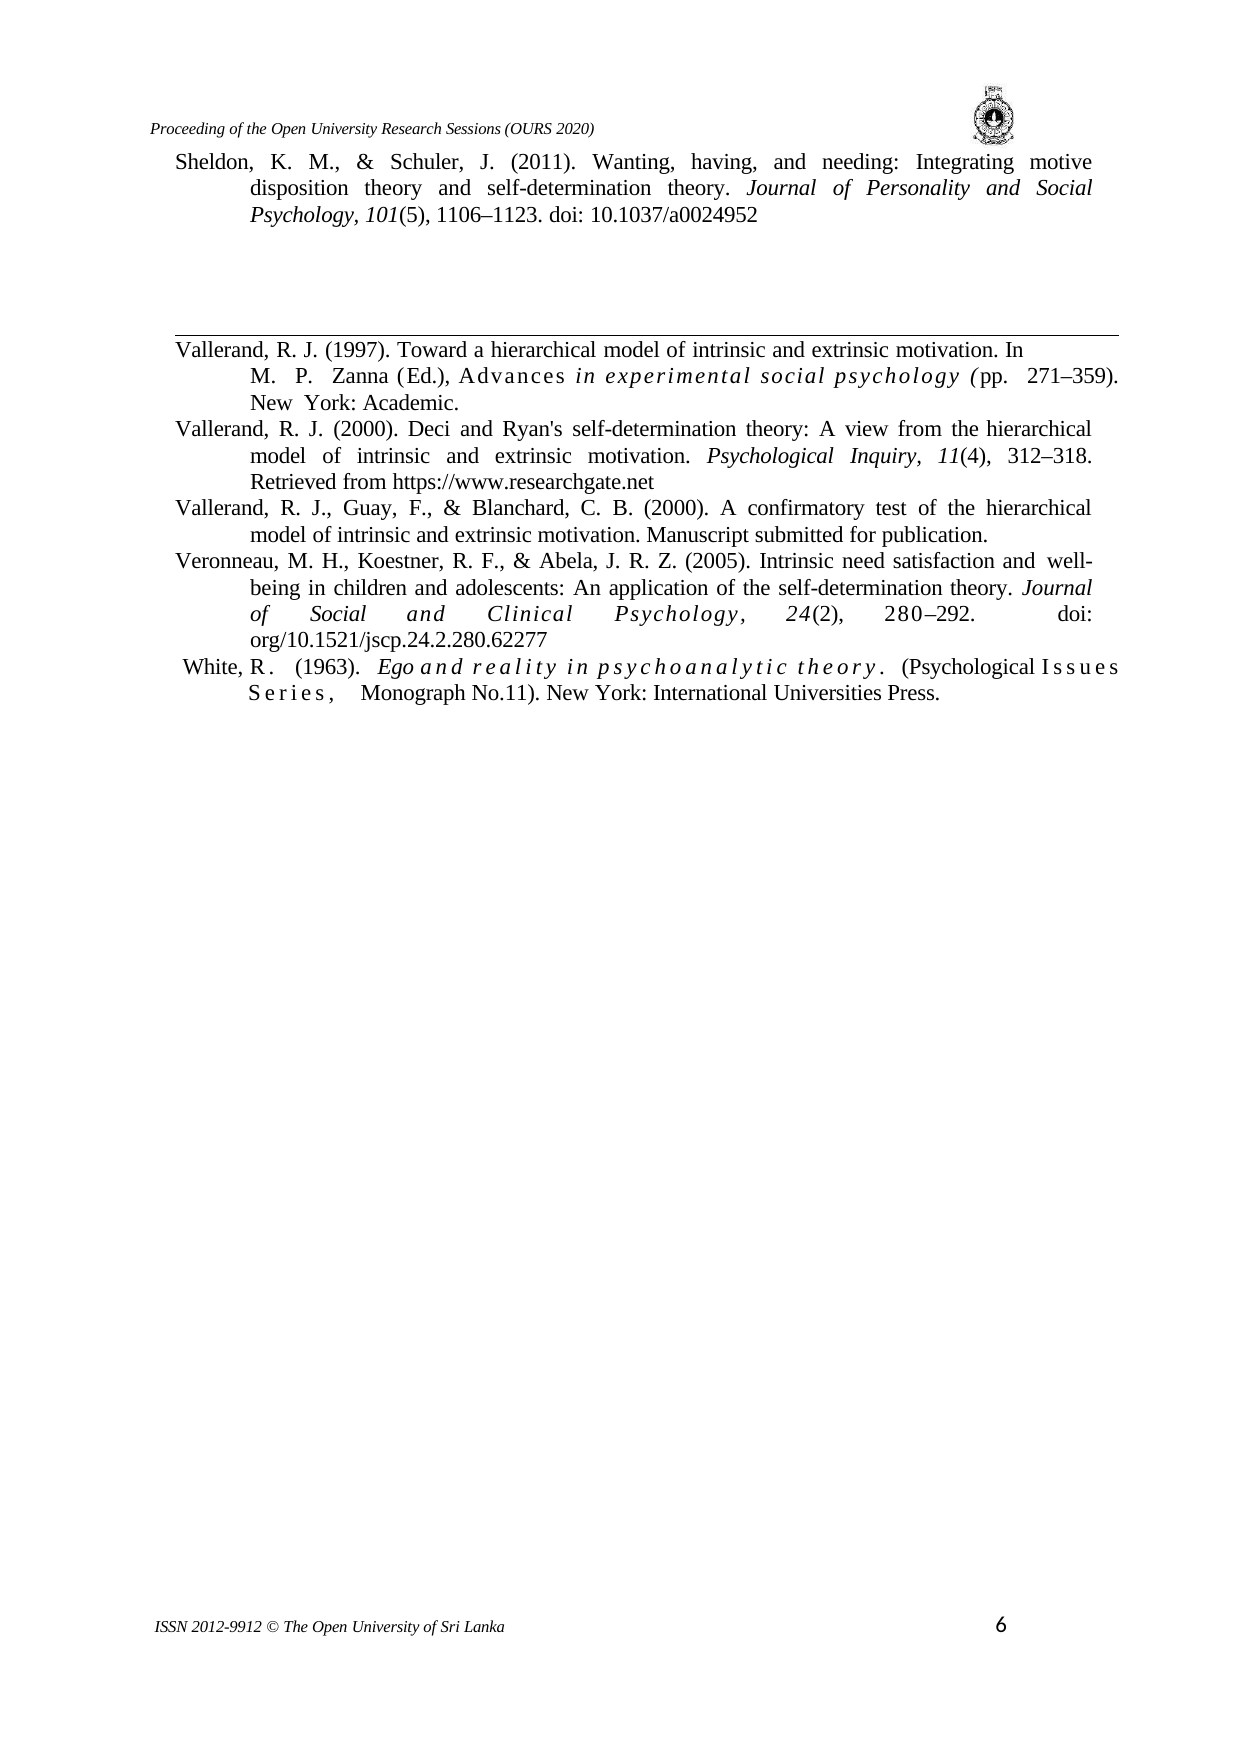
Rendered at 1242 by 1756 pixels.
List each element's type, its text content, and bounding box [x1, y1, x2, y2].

text White, R. (1963). Ego and reality in psychoanalytic theory. (Psychological Issues Series, Monograph No.11). New York: International Universities Press. [182, 653, 1119, 705]
text M. P. Zanna (Ed.), Advances in experimental social psychology (pp. 271–359). New York: Academic. [250, 362, 1119, 415]
picture [970, 83, 1014, 148]
text Vallerand, R. J. (2000). Deci and Ryan's self-determination theory: A view from the hierarchical model of intrinsic and extrinsic motivation. Psychological Inquiry, 11(4), 312–318. Retrieved from https://www.researchgate.net [175, 415, 1093, 494]
text Sheldon, K. M., & Schuler, J. (2011). Wanting, having, and needing: Integrating motive disposition theory and self-determination theory. Journal of Personality and Social Psychology, 101(5), 1106–1123. doi: 10.1037/a0024952 [175, 148, 1093, 227]
text Vallerand, R. J. (1997). Toward a hierarchical model of intrinsic and extrinsic motivation. In [175, 336, 1119, 362]
text Veronneau, M. H., Koestner, R. F., & Abela, J. R. Z. (2005). Intrinsic need satisfaction and well- being in children and adolescents: An application of the self-determination theory. Journal of Social and Clinical Psychology, 24(2), 280–292. doi: org/10.1521/jscp.24.2.280.62277 [175, 547, 1093, 653]
text Vallerand, R. J., Guay, F., & Blanchard, C. B. (2000). A confirmatory test of the hierarchical model of intrinsic and extrinsic motivation. Manuscript submitted for publication. [175, 494, 1093, 547]
